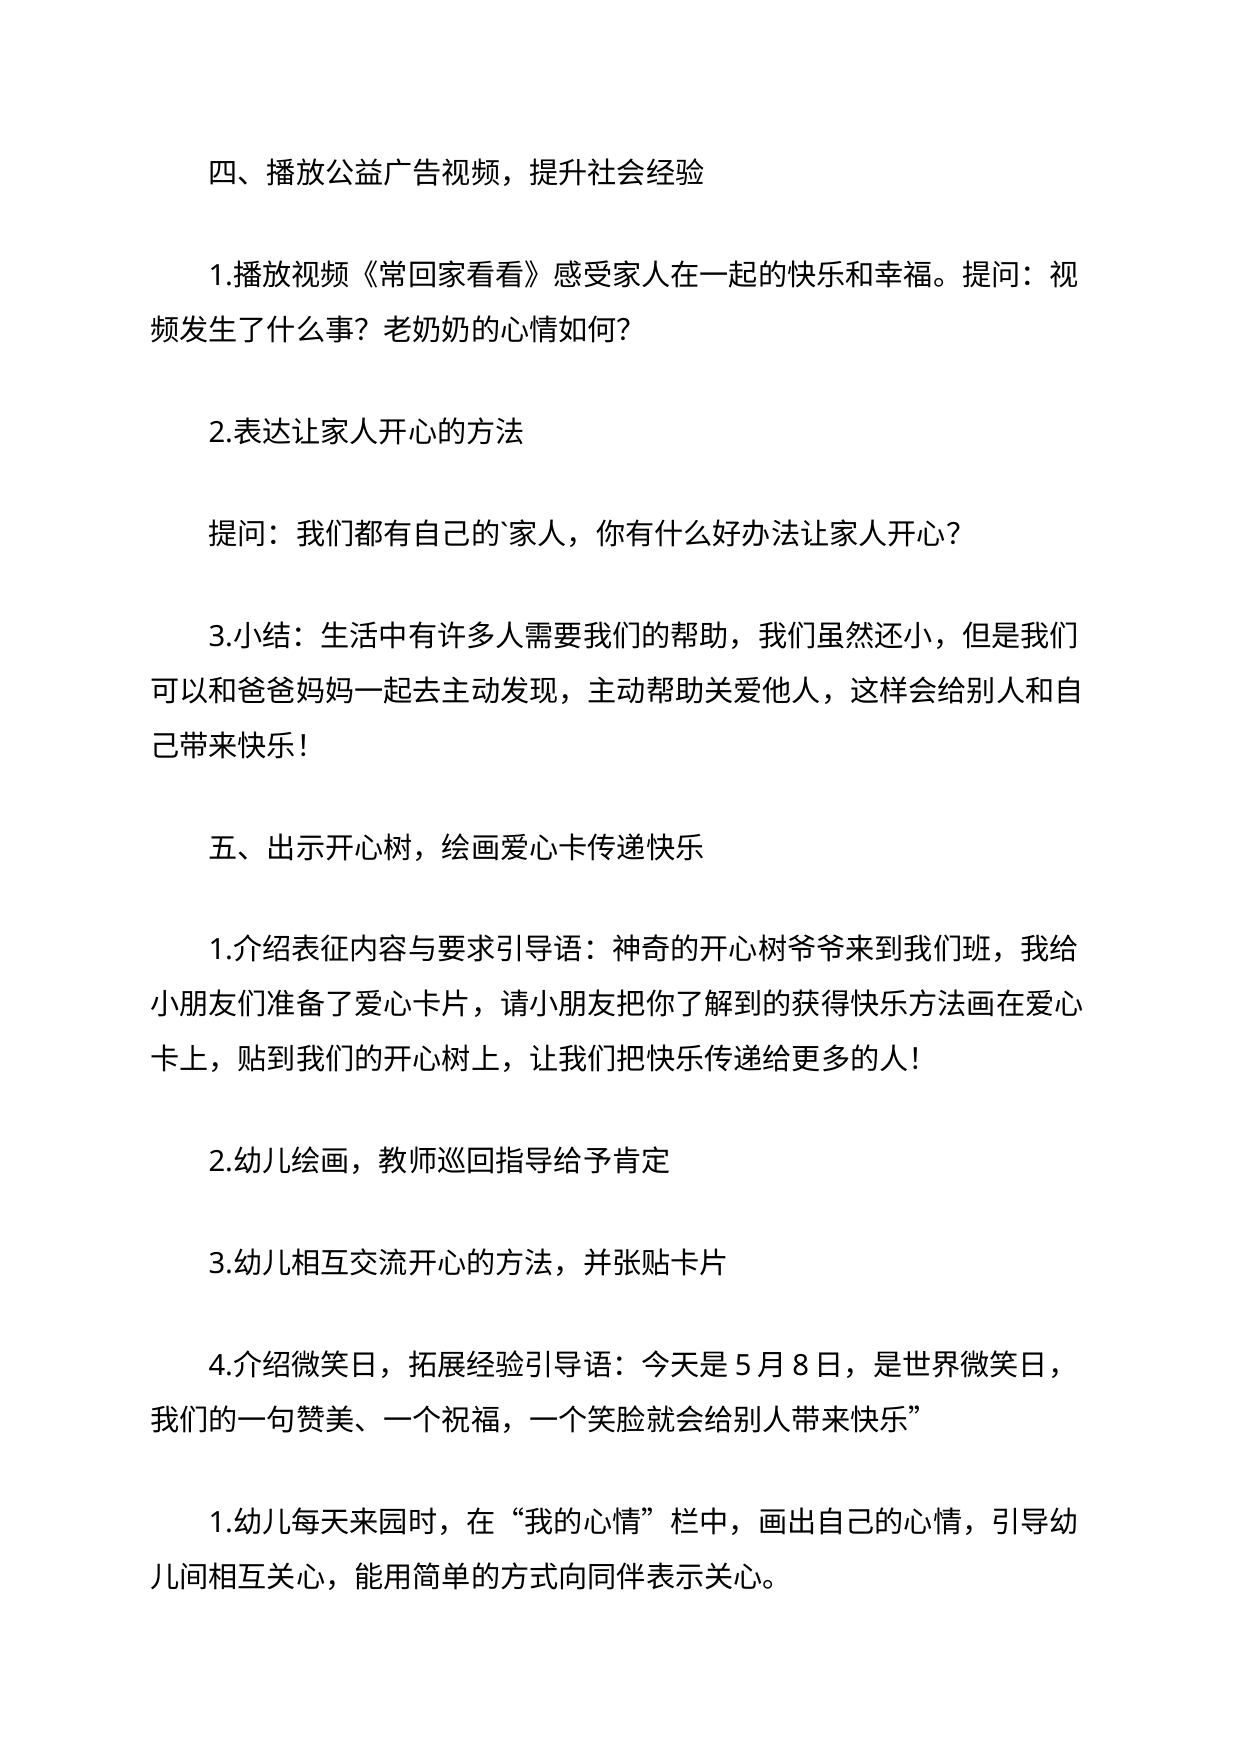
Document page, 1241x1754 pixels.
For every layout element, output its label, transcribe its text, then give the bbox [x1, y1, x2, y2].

text 五、出示开心树，绘画爱心卡传递快乐 [150, 824, 1090, 866]
text 3.小结：生活中有许多人需要我们的帮助，我们虽然还小，但是我们可以和爸爸妈妈一起去主动发现，主动帮助关爱他人，这样会给别人和自己带来快乐！ [150, 612, 1090, 765]
text 提问：我们都有自己的`家人，你有什么好办法让家人开心？ [150, 511, 1090, 553]
text 1.幼儿每天来园时，在“我的心情”栏中，画出自己的心情，引导幼儿间相互关心，能用简单的方式向同伴表示关心。 [150, 1498, 1090, 1596]
text 3.幼儿相互交流开心的方法，并张贴卡片 [150, 1239, 1090, 1282]
text 4.介绍微笑日，拓展经验引导语：今天是5月8日，是世界微笑日，我们的一句赞美、一个祝福，一个笑脸就会给别人带来快乐” [150, 1342, 1090, 1439]
text 2.幼儿绘画，教师巡回指导给予肯定 [150, 1138, 1090, 1180]
text 1.播放视频《常回家看看》感受家人在一起的快乐和幸福。提问：视频发生了什么事？老奶奶的心情如何？ [150, 252, 1090, 349]
text 1.介绍表征内容与要求引导语：神奇的开心树爷爷来到我们班，我给小朋友们准备了爱心卡片，请小朋友把你了解到的获得快乐方法画在爱心卡上，贴到我们的开心树上，让我们把快乐传递给更多的人！ [150, 926, 1090, 1078]
text 四、播放公益广告视频，提升社会经验 [150, 150, 1090, 192]
text 2.表达让家人开心的方法 [150, 408, 1090, 451]
